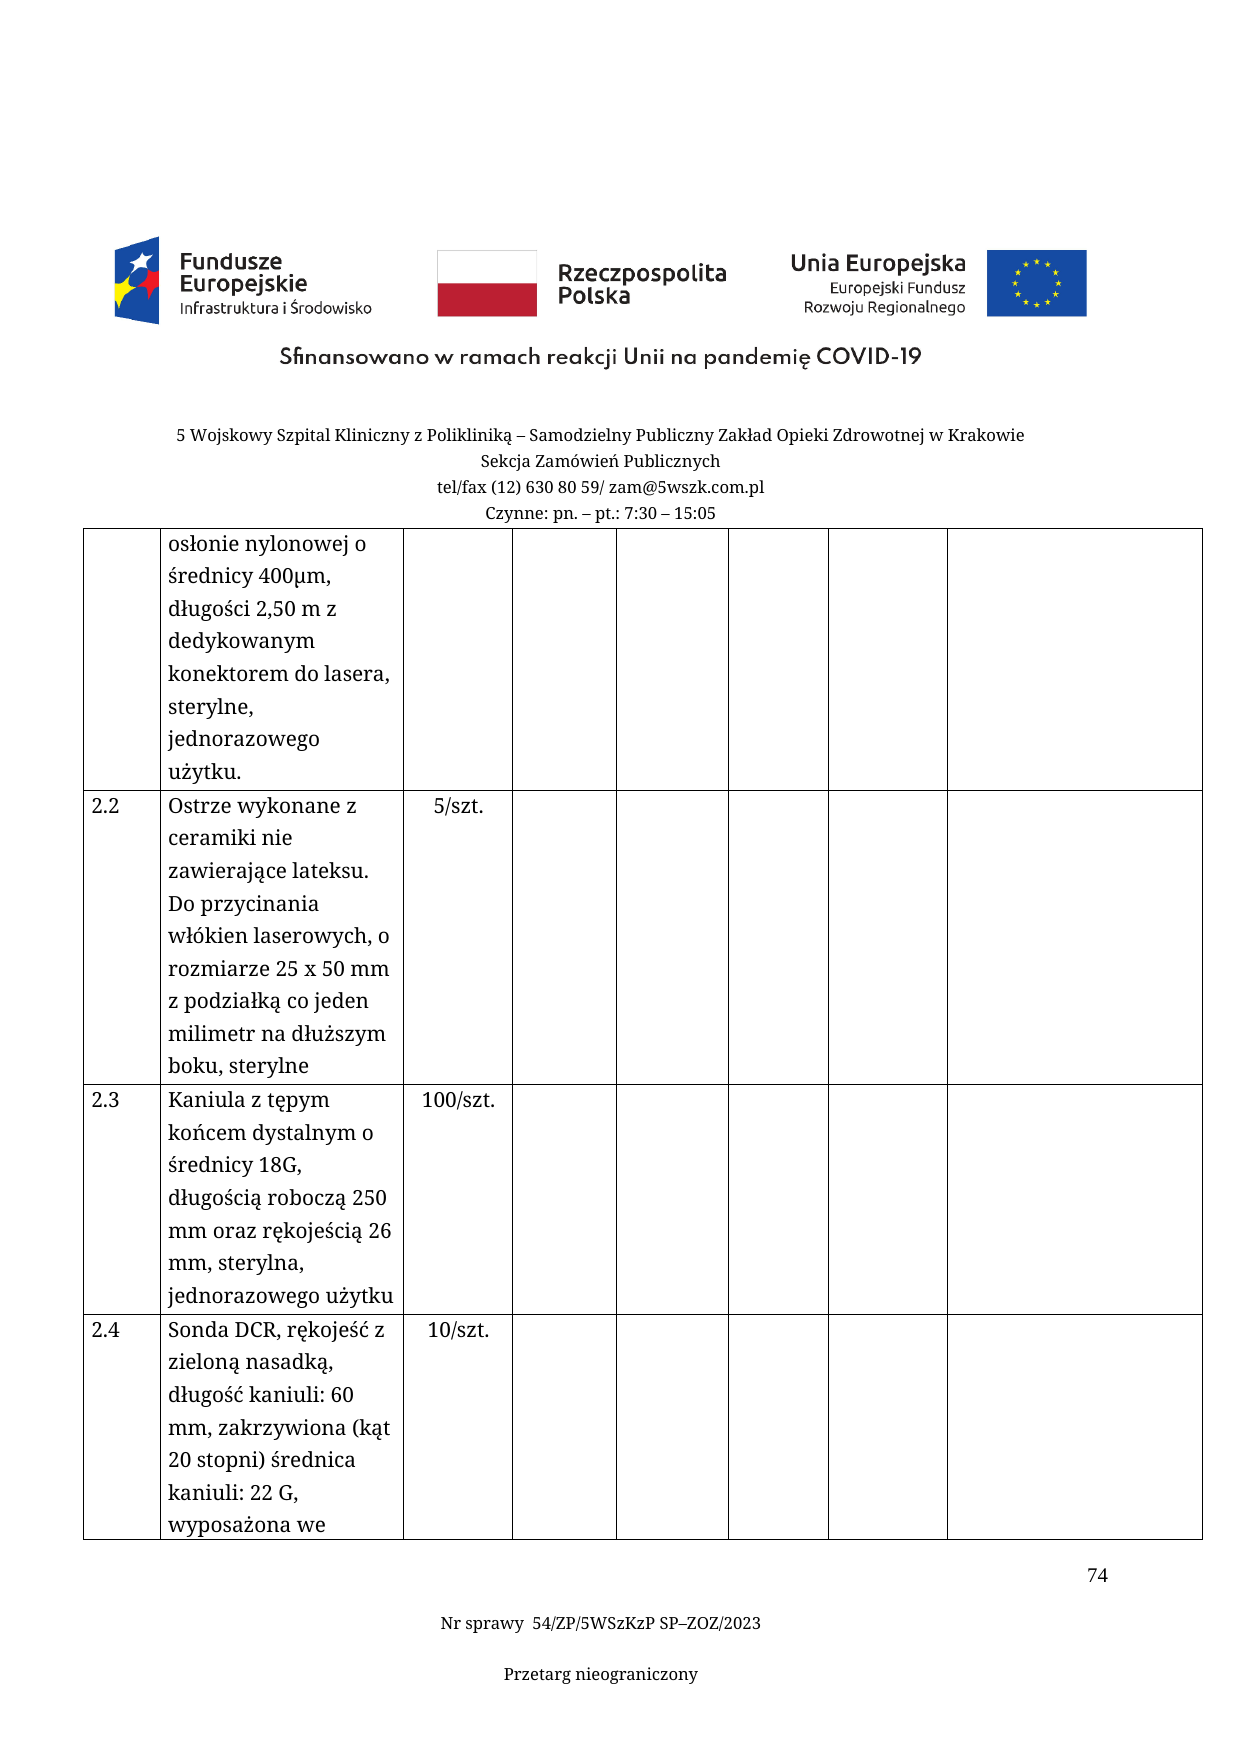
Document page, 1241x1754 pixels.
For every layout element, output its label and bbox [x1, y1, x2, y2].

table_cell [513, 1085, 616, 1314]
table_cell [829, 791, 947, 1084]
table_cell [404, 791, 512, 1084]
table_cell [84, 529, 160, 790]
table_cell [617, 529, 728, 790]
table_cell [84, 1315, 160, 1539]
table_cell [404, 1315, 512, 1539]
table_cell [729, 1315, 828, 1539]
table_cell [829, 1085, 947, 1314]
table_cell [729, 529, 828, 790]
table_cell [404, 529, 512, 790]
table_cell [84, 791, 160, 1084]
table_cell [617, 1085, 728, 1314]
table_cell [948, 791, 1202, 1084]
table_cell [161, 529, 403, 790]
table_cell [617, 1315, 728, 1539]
picture [93, 211, 1108, 394]
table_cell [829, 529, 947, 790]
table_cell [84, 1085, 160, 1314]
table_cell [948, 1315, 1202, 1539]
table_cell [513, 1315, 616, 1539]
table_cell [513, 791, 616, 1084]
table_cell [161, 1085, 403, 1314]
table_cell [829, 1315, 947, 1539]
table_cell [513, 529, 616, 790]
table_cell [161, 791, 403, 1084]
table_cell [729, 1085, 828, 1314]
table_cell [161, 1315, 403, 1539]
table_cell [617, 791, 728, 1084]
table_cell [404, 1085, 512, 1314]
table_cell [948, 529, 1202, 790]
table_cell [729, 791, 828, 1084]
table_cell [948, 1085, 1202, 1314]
